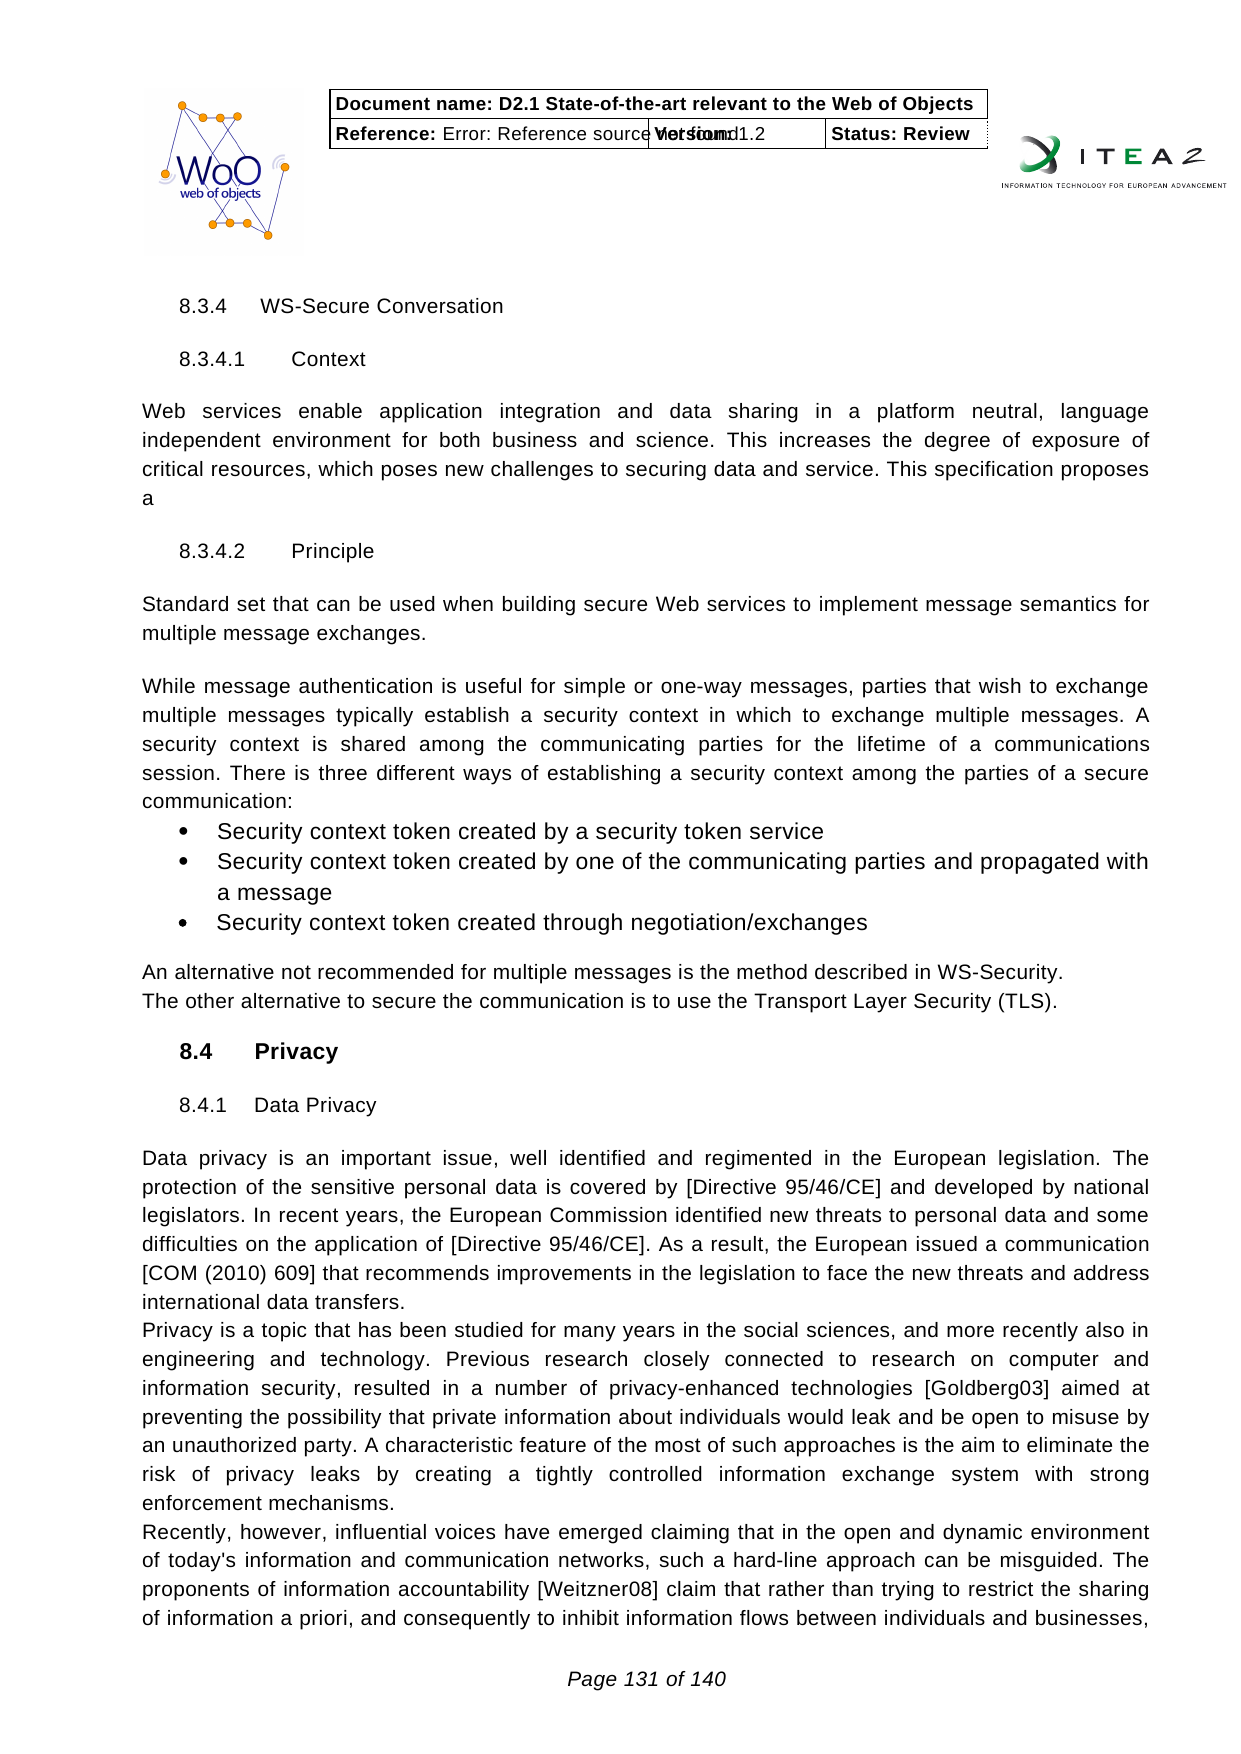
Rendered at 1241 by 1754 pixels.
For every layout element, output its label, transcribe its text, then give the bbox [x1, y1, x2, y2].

text An alternative not recommended for multiple messages is the method described in WS-Security. [142, 960, 1152, 984]
text Privacy is a topic that has been studied for many years in the social sciences, and more recently also in engineering and technology. Previous research closely connected to research on computer and information security, resulted in a number of privacy-enhanced technologies [Goldberg03] aimed at preventing the possibility that private information about individuals would leak and be open to misuse by an unauthorized party. A characteristic feature of the most of such approaches is the aim to eliminate the risk of privacy leaks by creating a tightly controlled information exchange system with strong enforcement mechanisms. [142, 1318, 1152, 1515]
text The other alternative to secure the communication is to use the Transport Layer Security (TLS). [142, 988, 1152, 1012]
list Security context token created by a security token service [179, 818, 1152, 844]
text Web services enable application integration and data sharing in a platform neutral, language independent environment for both business and science. This increases the degree of exposure of critical resources, which poses new challenges to securing data and service. This specification proposes a [142, 399, 1152, 509]
picture [144, 88, 305, 256]
text Standard set that can be used when building secure Web services to implement message semantics for multiple message exchanges. [142, 592, 1152, 644]
subtitle WS-Secure Conversation [179, 294, 1152, 318]
subtitle Privacy [179, 1038, 1152, 1064]
list Security context token created by one of the communicating parties and propagated with a message [179, 848, 1152, 905]
text While message authentication is useful for simple or one-way messages, parties that wish to exchange multiple messages typically establish a security context in which to exchange multiple messages. A security context is shared among the communicating parties for the lifetime of a communications session. There is three different ways of establishing a security context among the parties of a secure communication: [142, 674, 1152, 813]
list Security context token created through negotiation/exchanges [179, 909, 1152, 935]
subtitle Context [179, 347, 1152, 371]
text Data privacy is an important issue, well identified and regimented in the European legislation. The protection of the sensitive personal data is covered by [Directive 95/46/CE] and developed by national legislators. In recent years, the European Commission identified new threats to personal data and some difficulties on the application of [Directive 95/46/CE]. As a result, the European issued a communication [COM (2010) 609] that recommends improvements in the legislation to face the new threats and address international data transfers. [142, 1146, 1152, 1313]
subtitle Data Privacy [179, 1093, 1152, 1117]
subtitle Principle [179, 539, 1152, 563]
